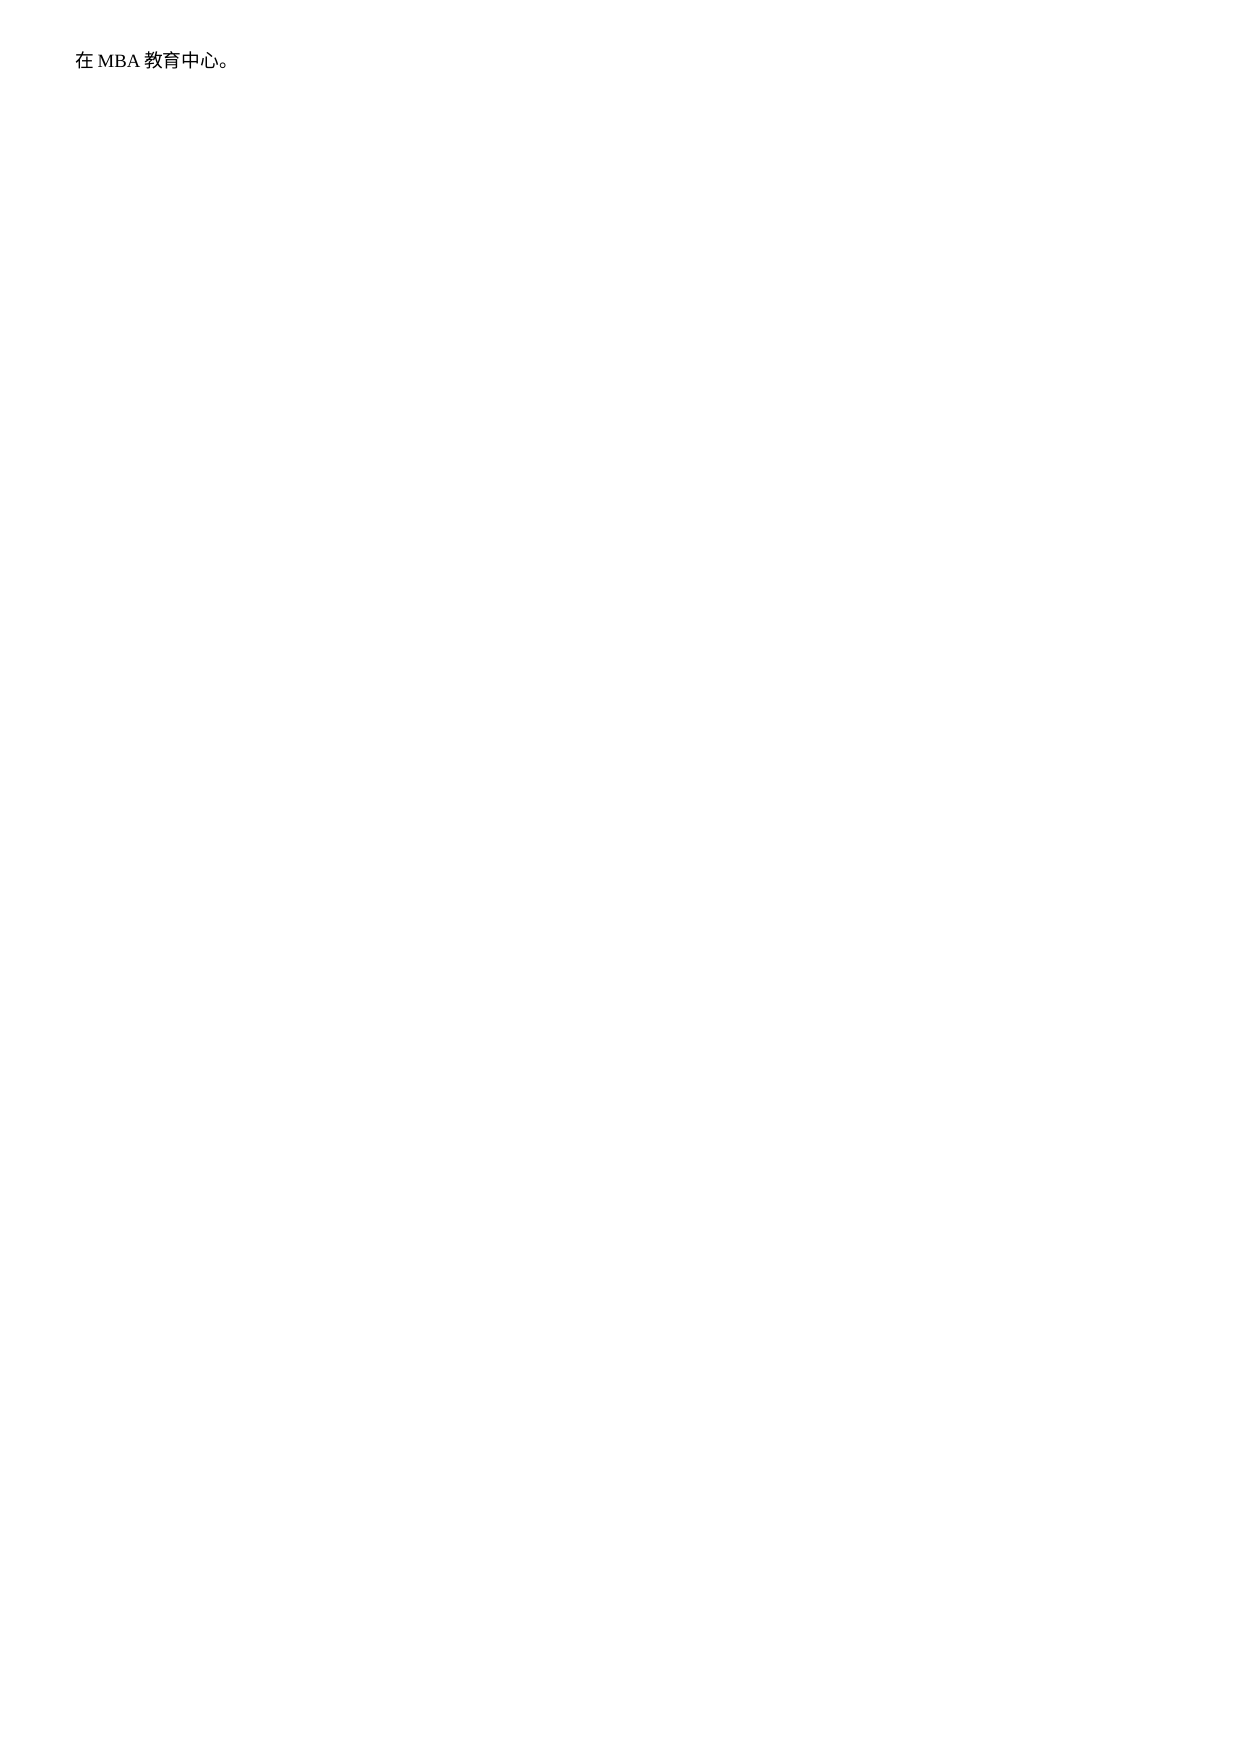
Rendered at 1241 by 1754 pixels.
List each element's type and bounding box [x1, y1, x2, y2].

text [75, 46, 1188, 73]
